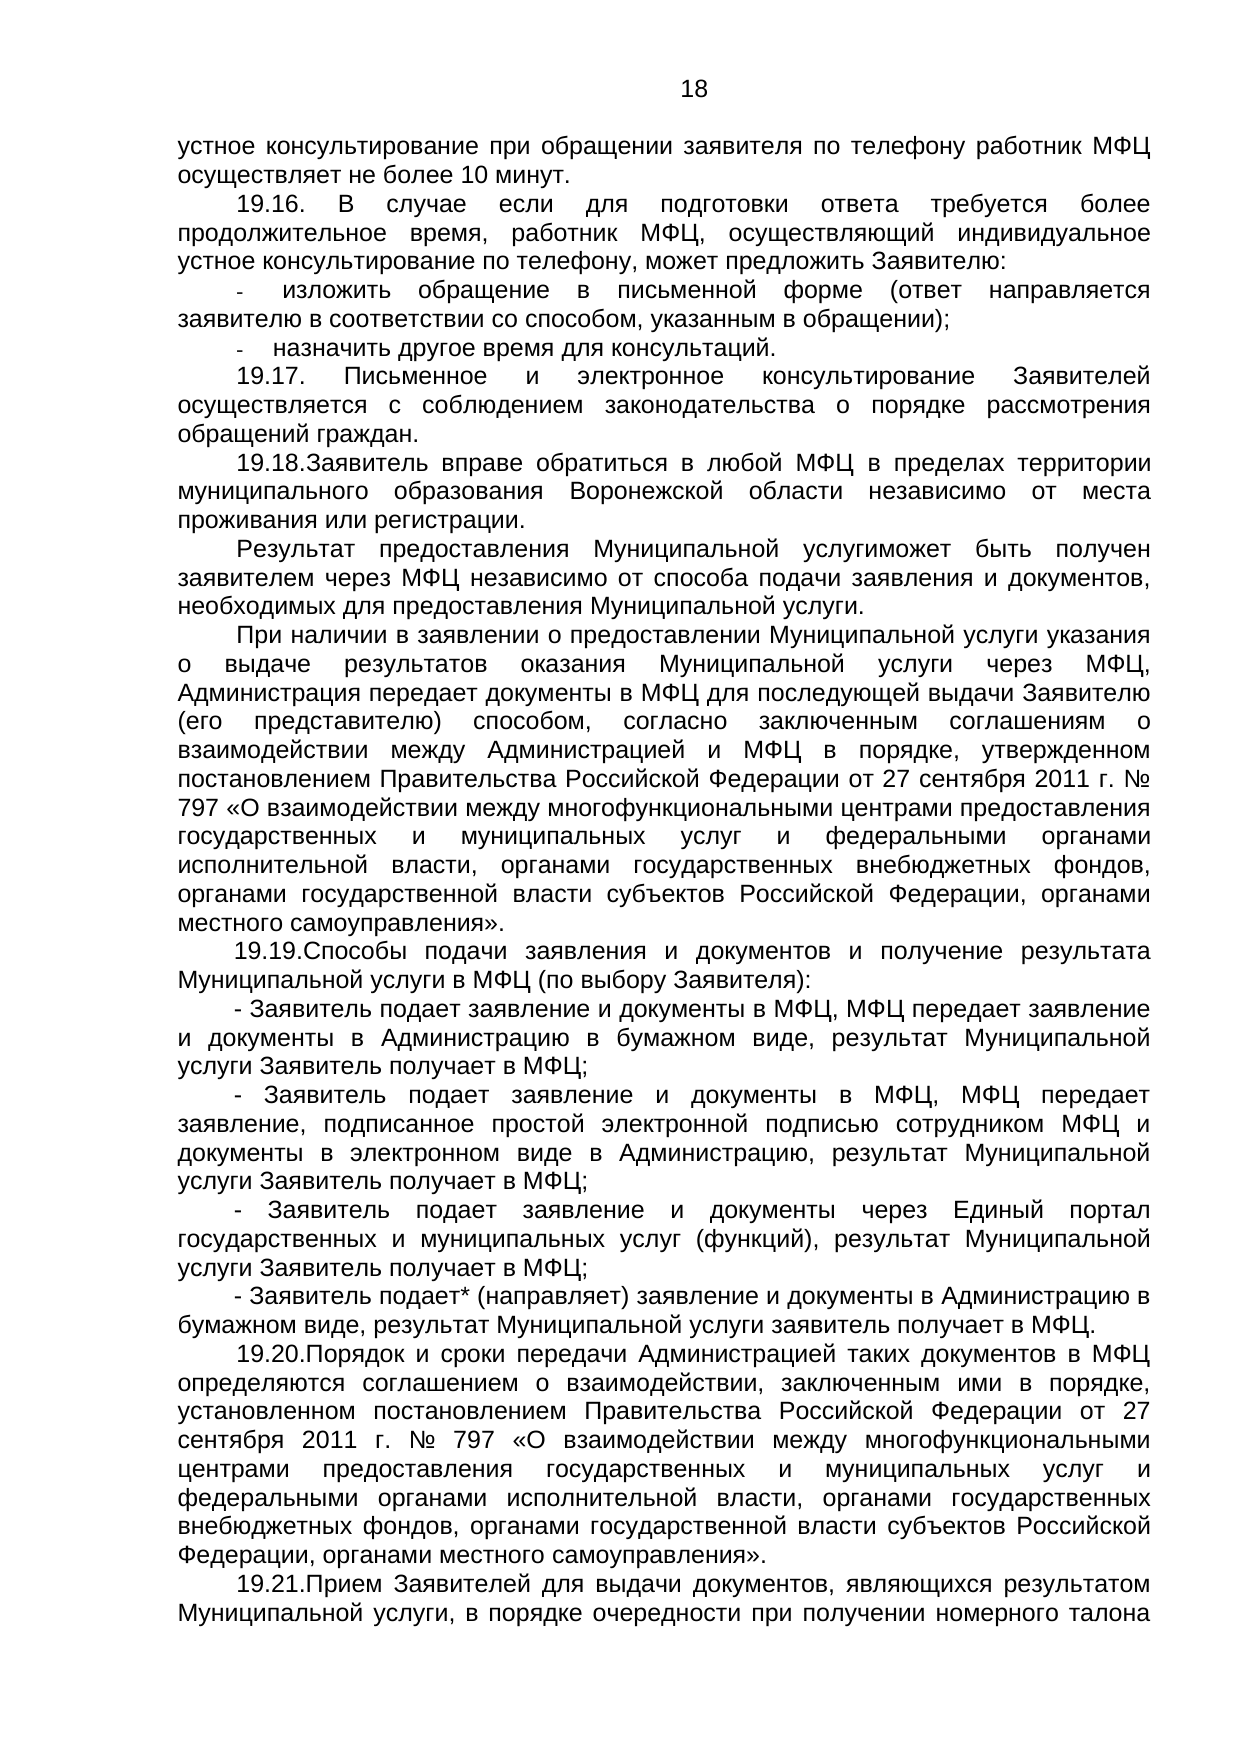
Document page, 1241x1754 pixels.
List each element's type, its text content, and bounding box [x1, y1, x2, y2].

text - Заявитель подает заявление и документы через Единый портал государственных и муниципальных услуг (функций), результат Муниципальной услуги Заявитель получает в МФЦ; [177, 1195, 1152, 1281]
text 19.17. Письменное и электронное консультирование Заявителей осуществляется с соблюдением законодательства о порядке рассмотрения обращений граждан. [177, 361, 1152, 447]
text 19.16. В случае если для подготовки ответа требуется более продолжительное время, работник МФЦ, осуществляющий индивидуальное устное консультирование по телефону, может предложить Заявителю: [177, 189, 1152, 275]
text Результат предоставления Муниципальной услугиможет быть получен заявителем через МФЦ независимо от способа подачи заявления и документов, необходимых для предоставления Муниципальной услуги. [177, 534, 1152, 620]
text 19.19.Способы подачи заявления и документов и получение результата Муниципальной услуги в МФЦ (по выбору Заявителя): [177, 936, 1152, 994]
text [177, 1569, 1152, 1626]
text 19.18.Заявитель вправе обратиться в любой МФЦ в пределах территории муниципального образования Воронежской области независимо от места проживания или регистрации. [177, 447, 1152, 534]
list назначить другое время для консультаций. [177, 332, 1152, 361]
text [177, 131, 1152, 189]
text - Заявитель подает заявление и документы в МФЦ, МФЦ передает заявление и документы в Администрацию в бумажном виде, результат Муниципальной услуги Заявитель получает в МФЦ; [177, 994, 1152, 1080]
text - Заявитель подает* (направляет) заявление и документы в Администрацию в бумажном виде, результат Муниципальной услуги заявитель получает в МФЦ. [177, 1281, 1152, 1339]
text 19.20.Порядок и сроки передачи Администрацией таких документов в МФЦ определяются соглашением о взаимодействии, заключенным ими в порядке, установленном постановлением Правительства Российской Федерации от 27 сентября 2011 г. № 797 «О взаимодействии между многофункциональными центрами предоставления государственных и муниципальных услуг и федеральными органами исполнительной власти, органами государственных внебюджетных фондов, органами государственной власти субъектов Российской Федерации, органами местного самоуправления». [177, 1339, 1152, 1569]
text При наличии в заявлении о предоставлении Муниципальной услуги указания о выдаче результатов оказания Муниципальной услуги через МФЦ, Администрация передает документы в МФЦ для последующей выдачи Заявителю (его представителю) способом, согласно заключенным соглашениям о взаимодействии между Администрацией и МФЦ в порядке, утвержденном постановлением Правительства Российской Федерации от 27 сентября 2011 г. № 797 «О взаимодействии между многофункциональными центрами предоставления государственных и муниципальных услуг и федеральными органами исполнительной власти, органами государственных внебюджетных фондов, органами государственной власти субъектов Российской Федерации, органами местного самоуправления». [177, 620, 1152, 936]
text - Заявитель подает заявление и документы в МФЦ, МФЦ передает заявление, подписанное простой электронной подписью сотрудником МФЦ и документы в электронном виде в Администрацию, результат Муниципальной услуги Заявитель получает в МФЦ; [177, 1080, 1152, 1195]
list изложить обращение в письменной форме (ответ направляется заявителю в соответствии со способом, указанным в обращении); [177, 275, 1152, 332]
